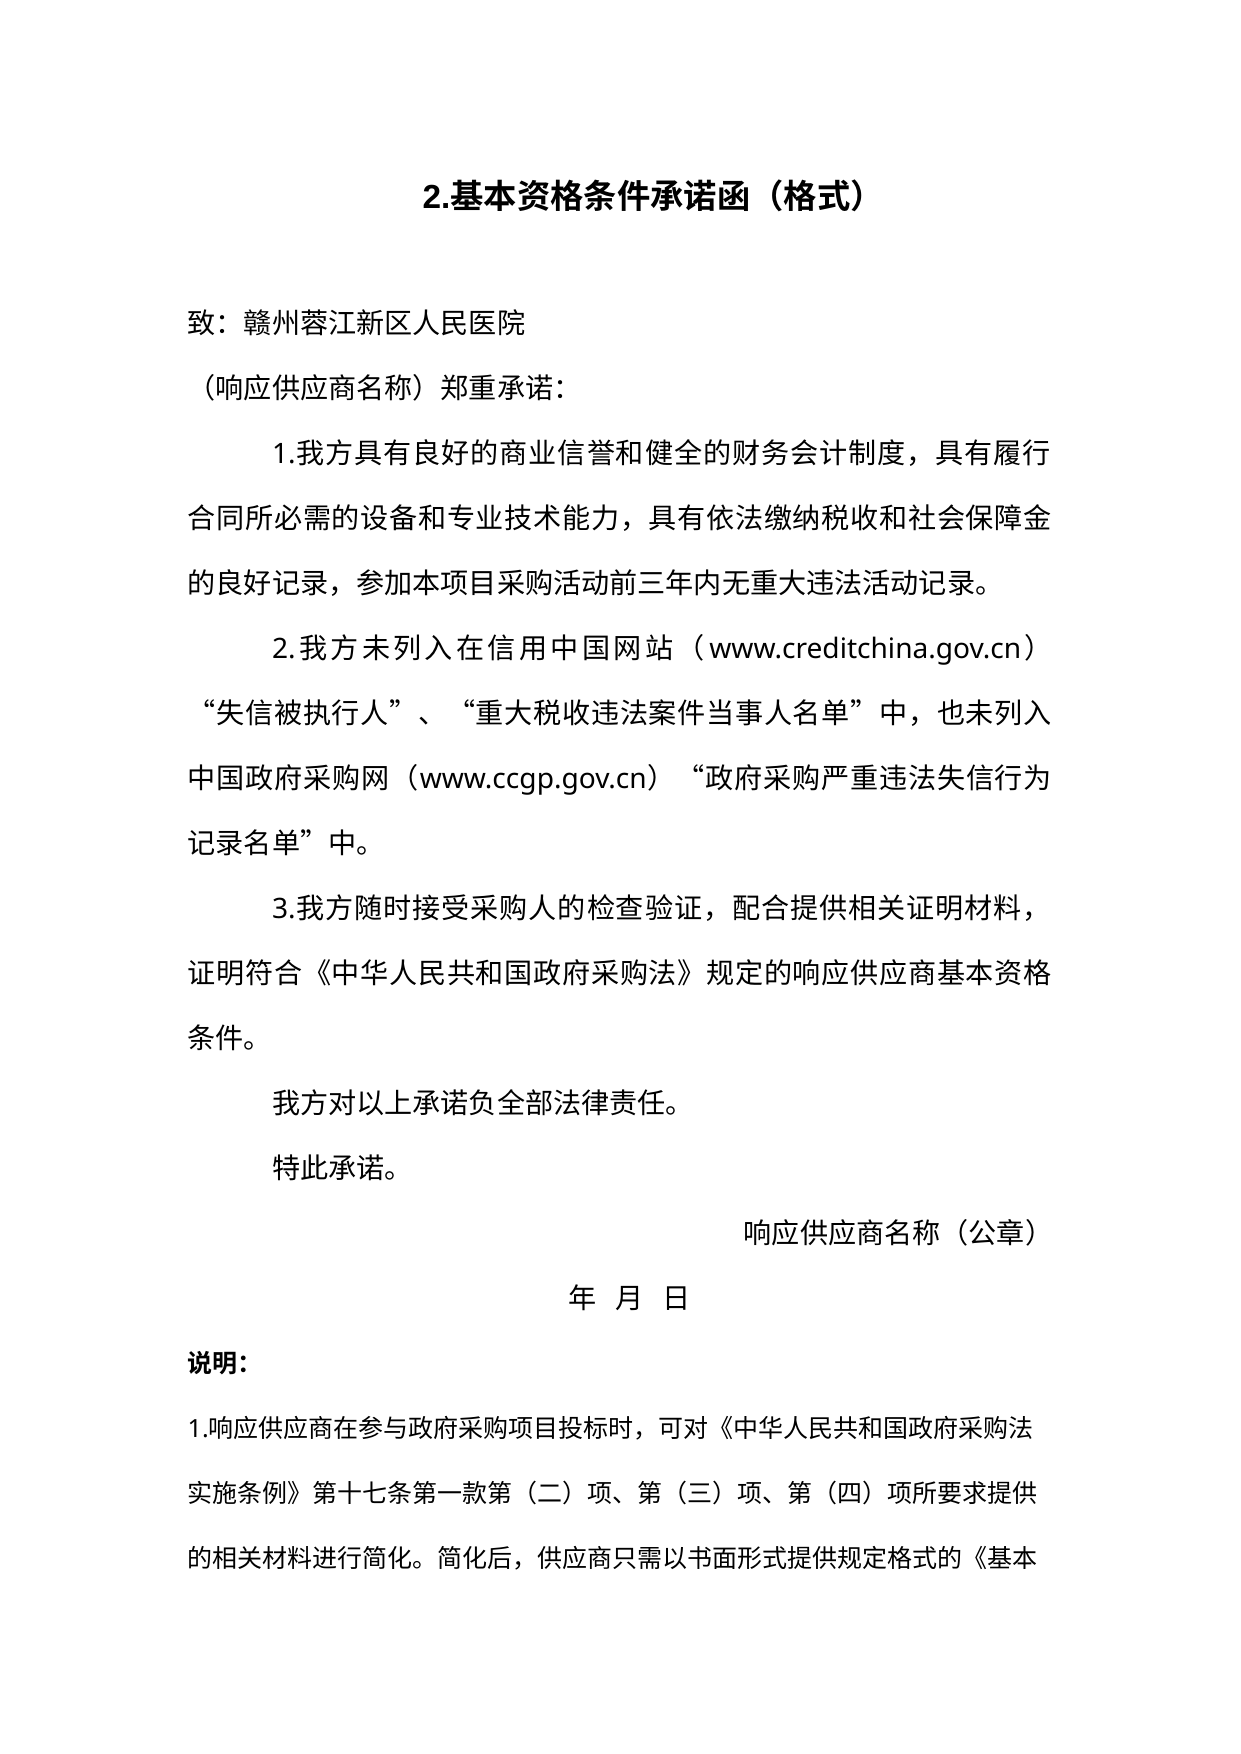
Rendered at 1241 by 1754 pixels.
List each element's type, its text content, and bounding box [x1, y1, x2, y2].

text 2.我方未列入在信用中国网站（www.creditchina.gov.cn）“失信被执行人”、“重大税收违法案件当事人名单”中，也未列入中国政府采购网（www.ccgp.gov.cn）“政府采购严重违法失信行为记录名单”中。 [187, 614, 1053, 874]
text 年 月 日 [187, 1264, 1053, 1329]
text 1.我方具有良好的商业信誉和健全的财务会计制度，具有履行合同所必需的设备和专业技术能力，具有依法缴纳税收和社会保障金的良好记录，参加本项目采购活动前三年内无重大违法活动记录。 [187, 419, 1053, 614]
text （响应供应商名称）郑重承诺： [187, 354, 1053, 419]
text 响应供应商名称（公章） [187, 1199, 1053, 1264]
subtitle 2.基本资格条件承诺函（格式） [187, 162, 1053, 227]
text 致：赣州蓉江新区人民医院 [187, 289, 1053, 354]
text 说明： [187, 1329, 1053, 1394]
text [187, 1394, 1053, 1589]
text 我方对以上承诺负全部法律责任。 [187, 1069, 1053, 1134]
text 3.我方随时接受采购人的检查验证，配合提供相关证明材料，证明符合《中华人民共和国政府采购法》规定的响应供应商基本资格条件。 [187, 874, 1053, 1069]
text 特此承诺。 [187, 1134, 1053, 1199]
